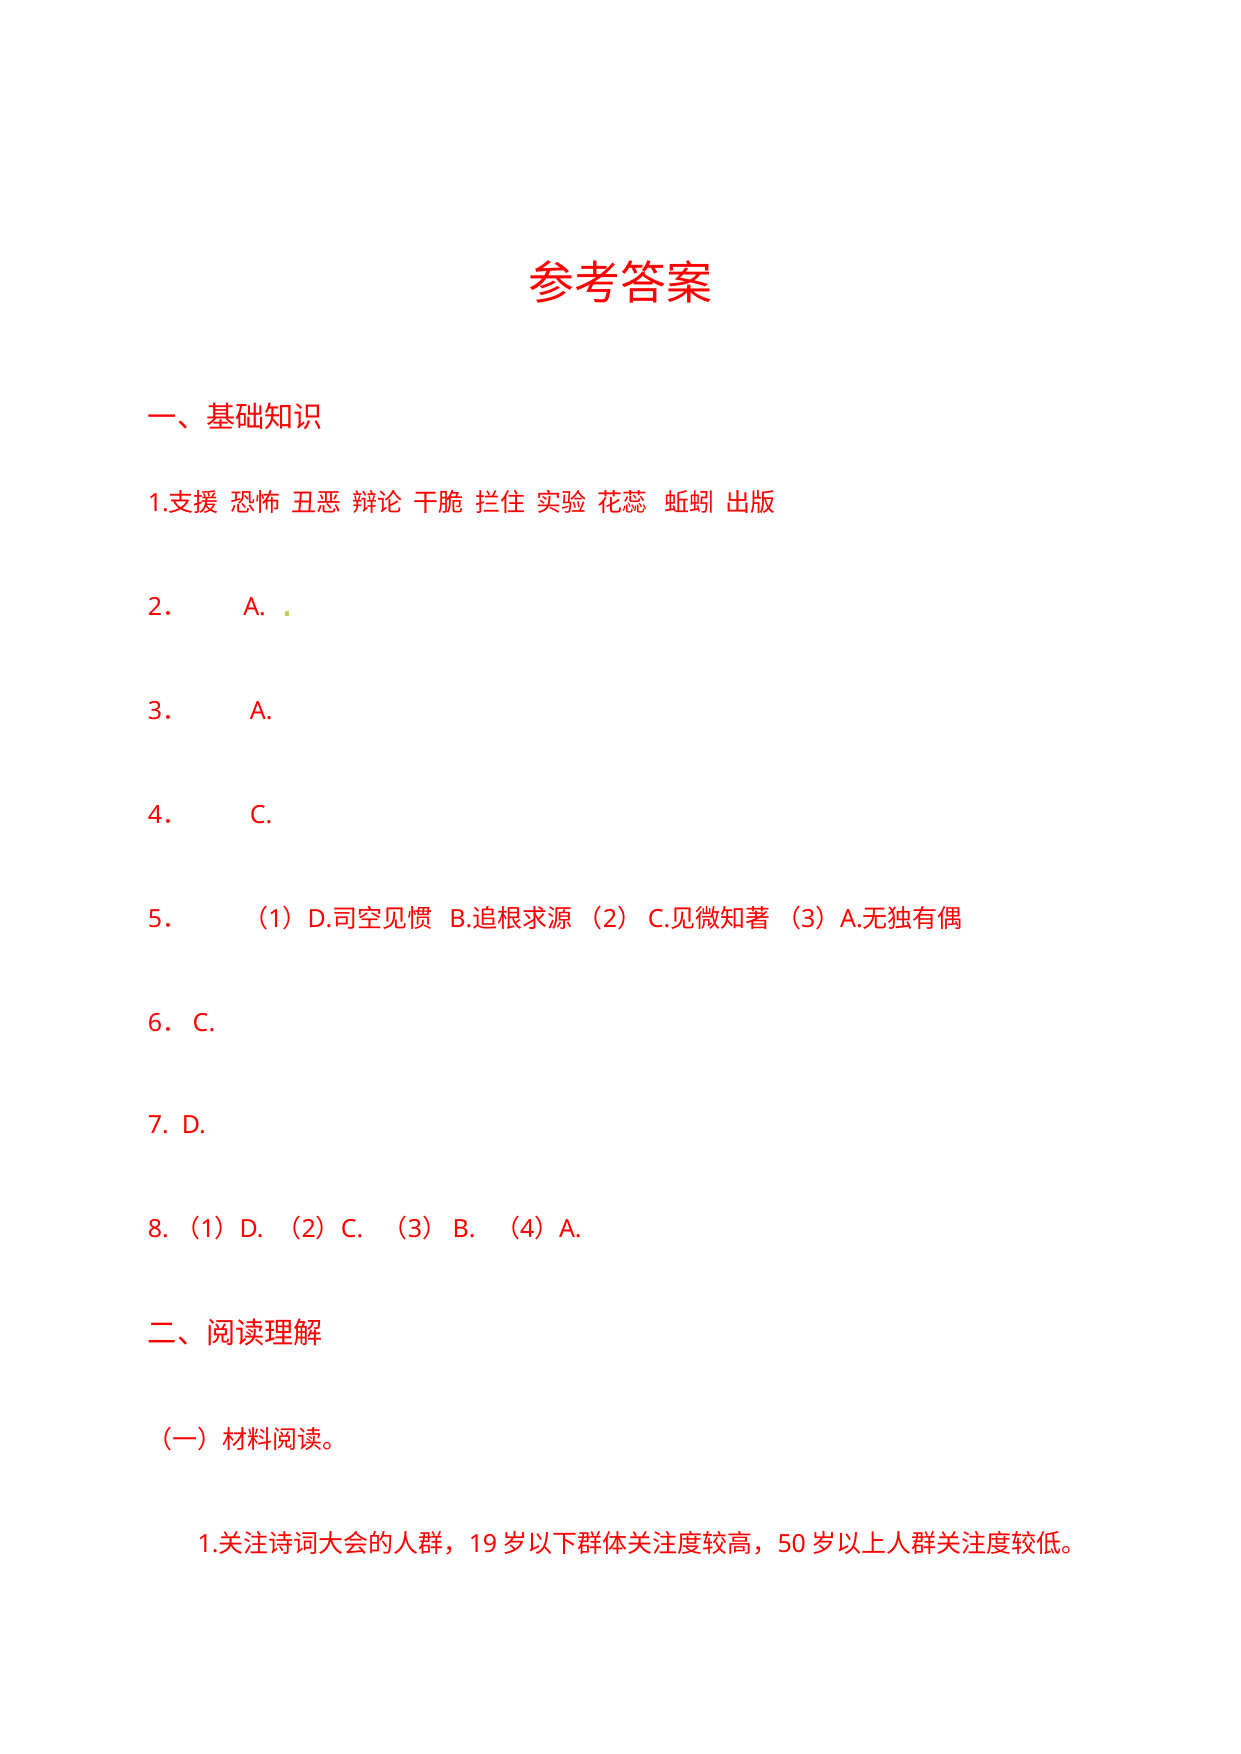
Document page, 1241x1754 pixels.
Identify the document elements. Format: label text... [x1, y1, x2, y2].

text 7. D. [148, 1092, 1093, 1157]
text 参考答案 [148, 231, 1093, 328]
text 1.关注诗词大会的人群，19岁以下群体关注度较高，50岁以上人群关注度较低。 [197, 1509, 1093, 1574]
list C. [148, 780, 1093, 845]
list A. [148, 676, 1093, 741]
text （一）材料阅读。 [148, 1405, 1093, 1470]
text 一、基础知识 [148, 382, 1093, 447]
text 8. （1）D. （2）C. （3） B. （4）A. [148, 1194, 1093, 1259]
text 二、阅读理解 [148, 1298, 1093, 1363]
list A. [148, 572, 1093, 637]
text 1.支援 恐怖 丑恶 辩论 干脆 拦住 实验 花蕊 蚯蚓 出版 [148, 468, 1093, 533]
list （1）D.司空见惯 B.追根求源 （2） C.见微知著 （3）A.无独有偶 [148, 884, 1093, 949]
text 6． C. [148, 988, 1093, 1053]
